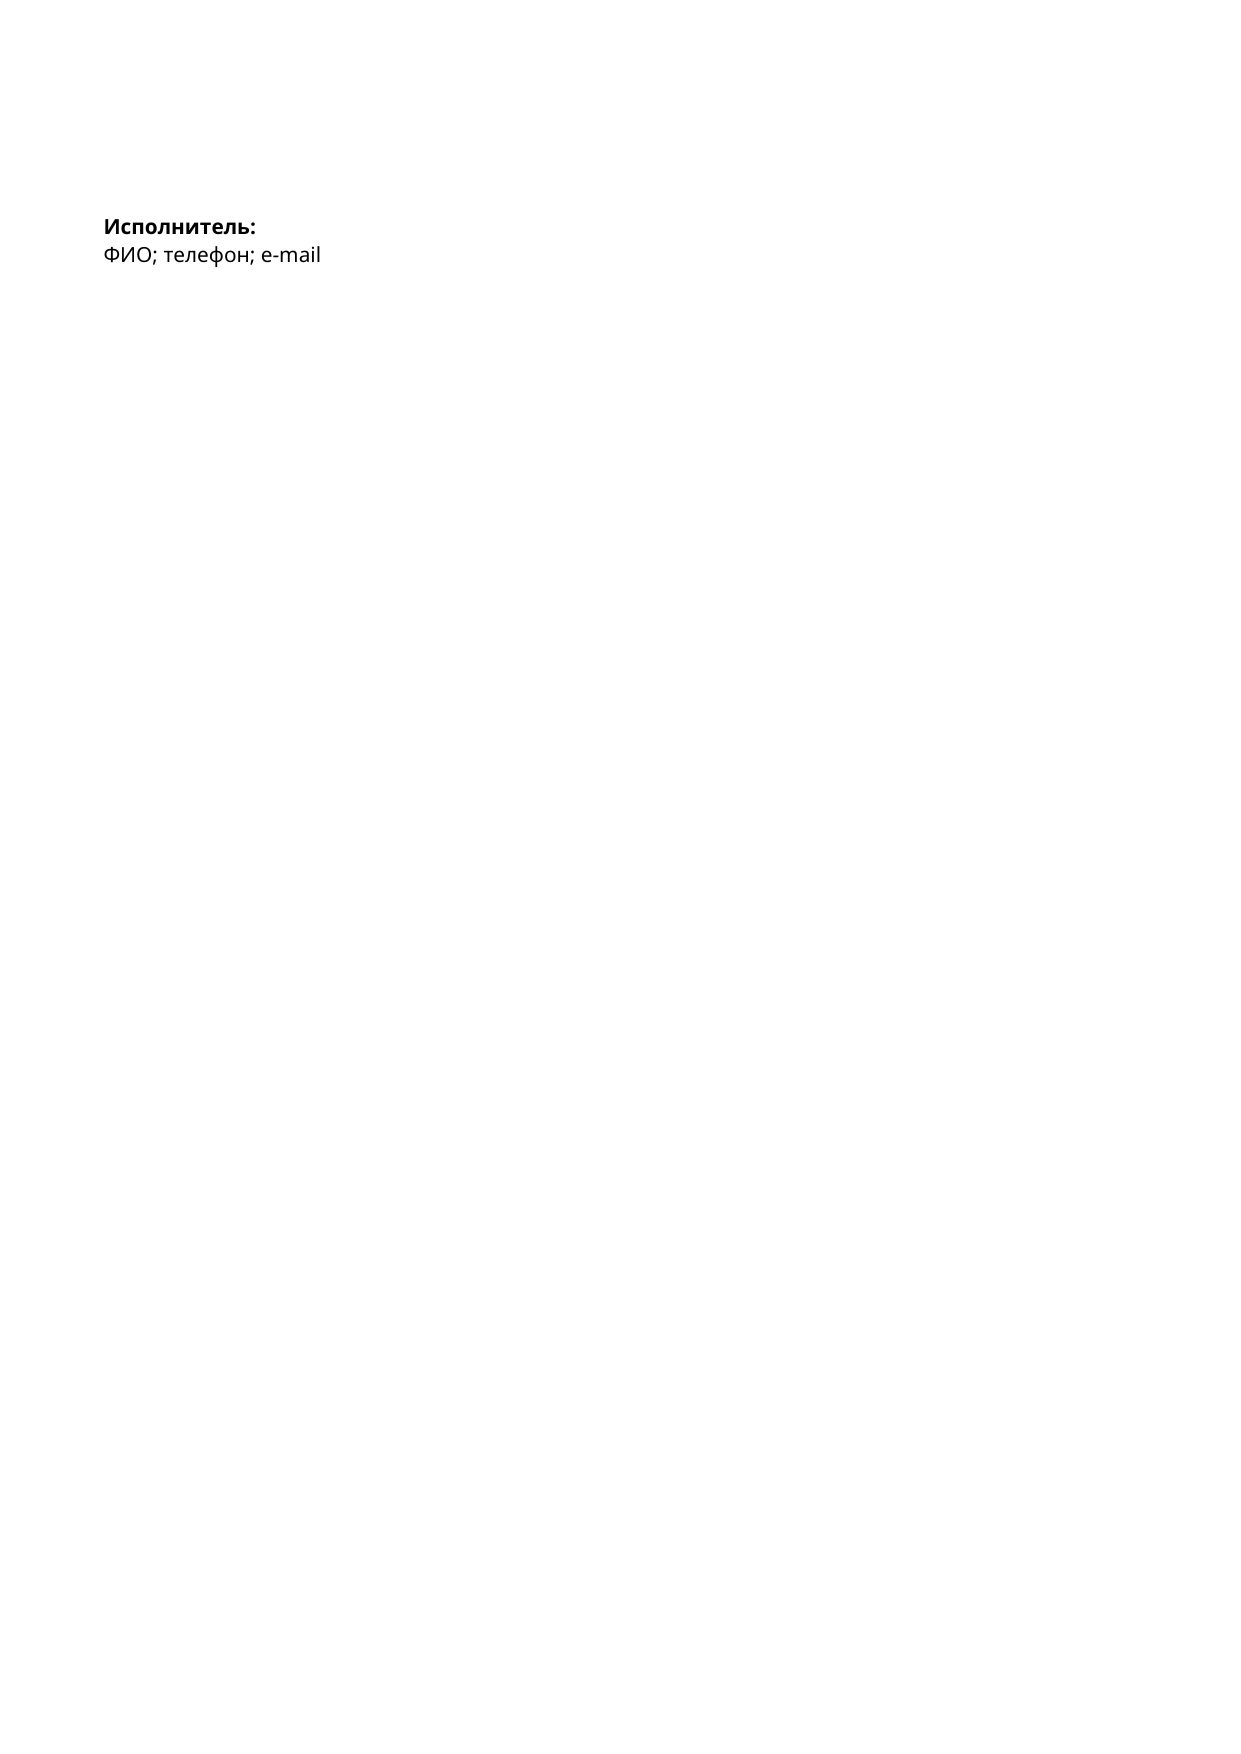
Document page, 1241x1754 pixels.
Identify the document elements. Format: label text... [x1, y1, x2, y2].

text Исполнитель: [103, 212, 1196, 240]
text ФИО; телефон; e-mail [103, 240, 1196, 269]
